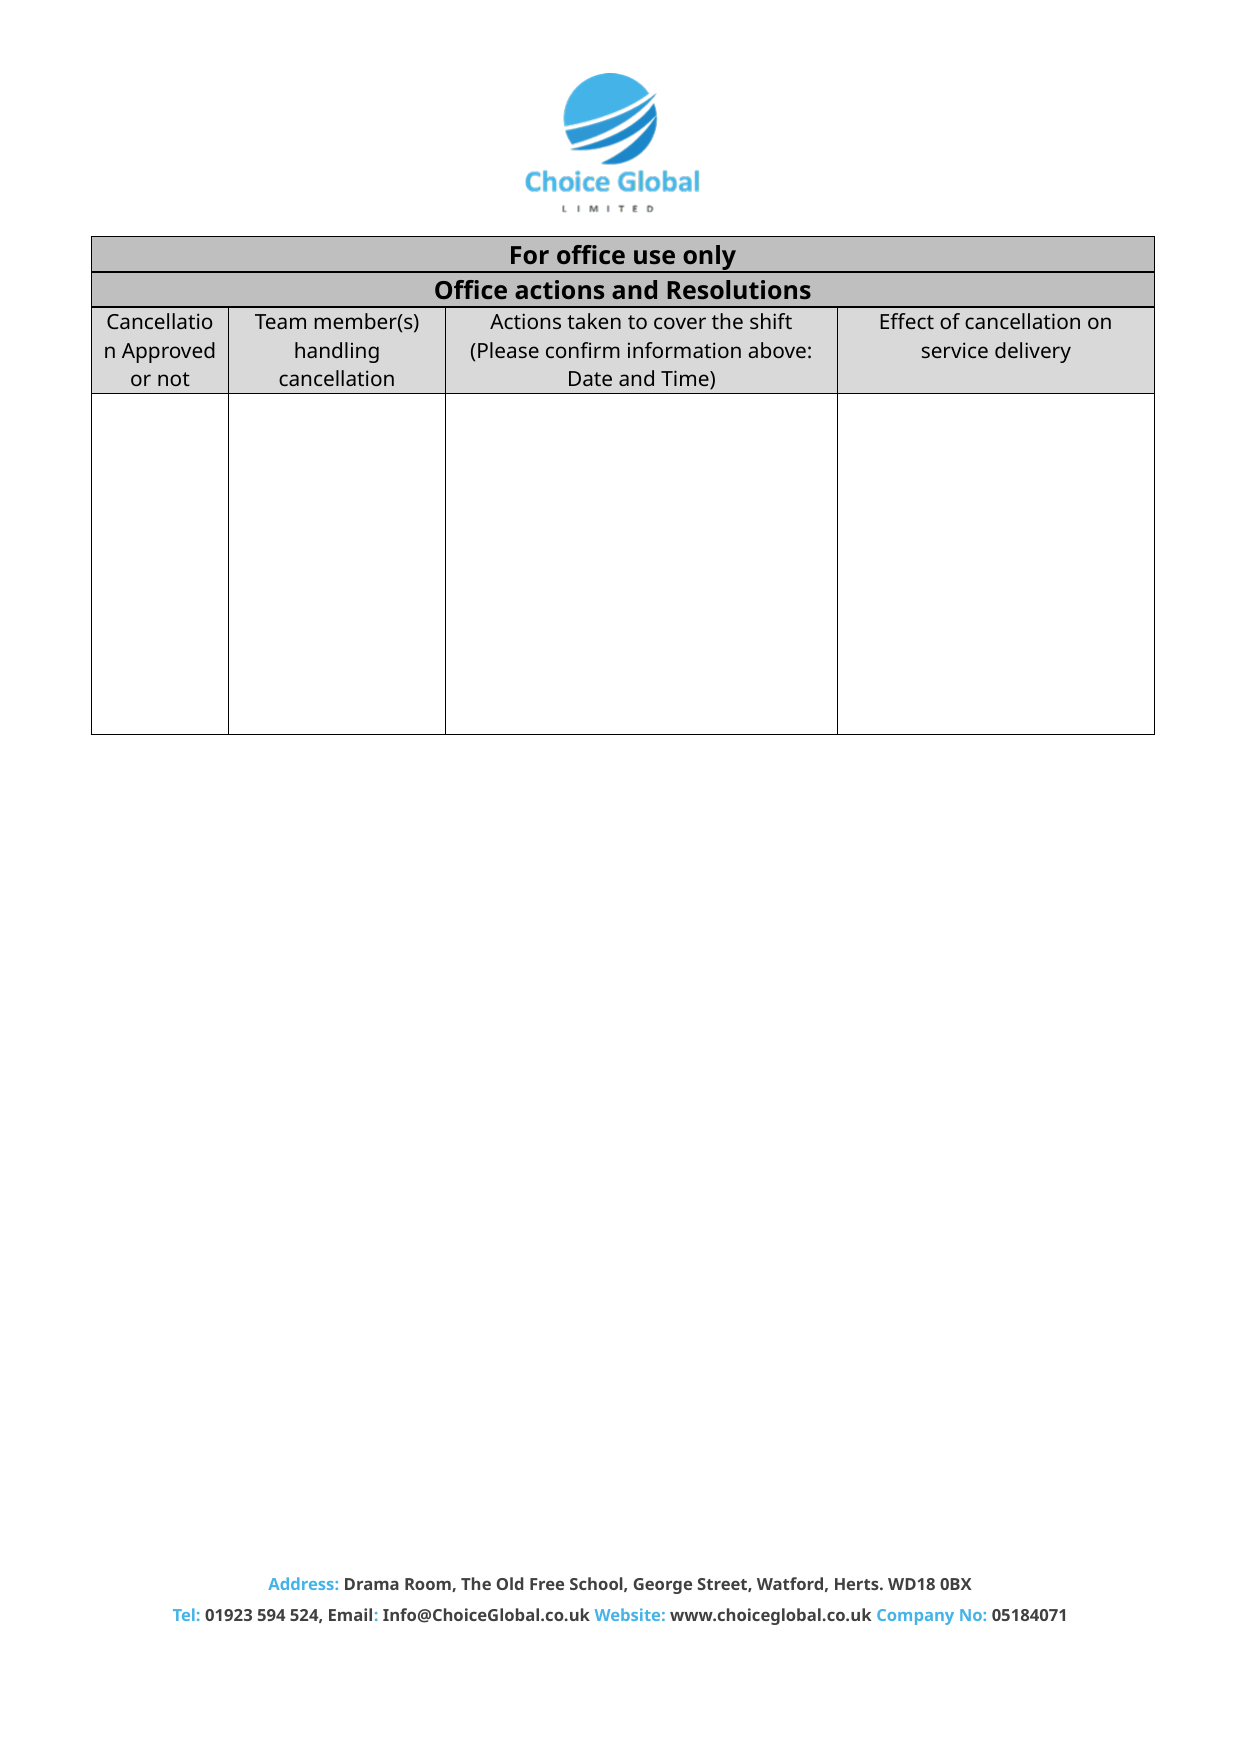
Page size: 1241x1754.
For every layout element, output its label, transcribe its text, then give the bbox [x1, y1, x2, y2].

table_cell Team member(s) handling cancellation [229, 308, 445, 393]
table_cell Actions taken to cover the shift (Please confirm information above: Date and Time) [446, 308, 837, 393]
table_cell Office actions and Resolutions [92, 273, 1154, 306]
table_cell Cancellation Approved or not [92, 308, 228, 393]
table_cell [229, 394, 445, 734]
table_header For office use only [92, 237, 1154, 271]
table_cell [838, 394, 1154, 734]
picture [500, 73, 740, 236]
table_cell Effect of cancellation on service delivery [838, 308, 1154, 393]
table_cell [92, 394, 228, 734]
table_cell [446, 394, 837, 734]
